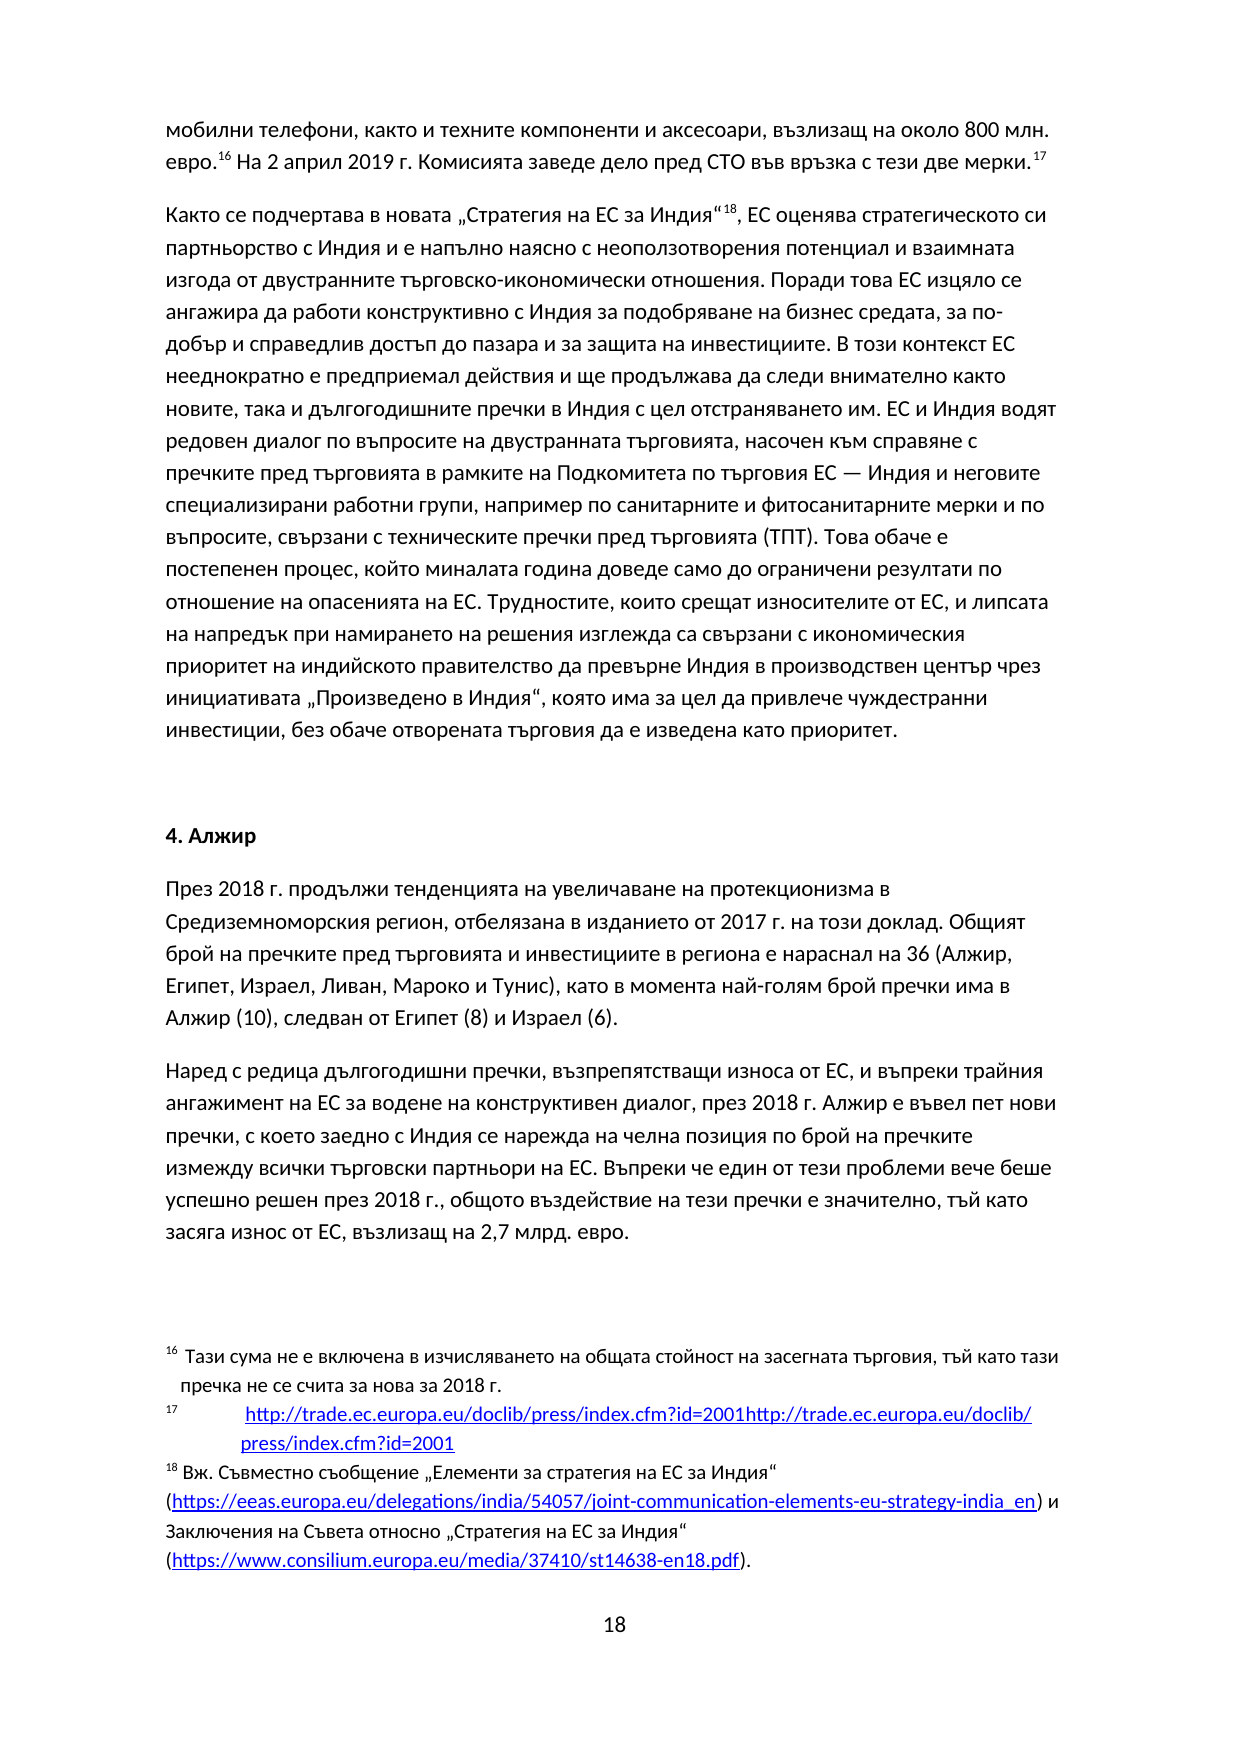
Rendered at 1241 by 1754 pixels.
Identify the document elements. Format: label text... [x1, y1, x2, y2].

text 4. Алжир [165, 822, 1063, 849]
text През 2018 г. продължи тенденцията на увеличаване на протекционизма в Средиземноморския регион, отбелязана в изданието от 2017 г. на този доклад. Общият брой на пречките пред търговията и инвестициите в региона е нараснал на 36 (Алжир, Египет, Израел, Ливан, Мароко и Тунис), като в момента най-голям брой пречки има в Алжир (10), следван от Египет (8) и Израел (6). [165, 874, 1063, 1031]
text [165, 115, 1063, 176]
text Наред с редица дългогодишни пречки, възпрепятстващи износа от ЕС, и въпреки трайния ангажимент на ЕС за водене на конструктивен диалог, през 2018 г. Алжир е въвел пет нови пречки, с което заедно с Индия се нарежда на челна позиция по брой на пречките измежду всички търговски партньори на ЕС. Въпреки че един от тези проблеми вече беше успешно решен през 2018 г., общото въздействие на тези пречки е значително, тъй като засяга износ от ЕС, възлизащ на 2,7 млрд. евро. [165, 1056, 1063, 1245]
text Както се подчертава в новата „Стратегия на ЕС за Индия“, ЕС оценява стратегическото си партньорство с Индия и е напълно наясно с неоползотворения потенциал и взаимната изгода от двустранните търговско-икономически отношения. Поради това ЕС изцяло се ангажира да работи конструктивно с Индия за подобряване на бизнес средата, за по-добър и справедлив достъп до пазара и за защита на инвестициите. В този контекст ЕС нееднократно е предприемал действия и ще продължава да следи внимателно както новите, така и дългогодишните пречки в Индия с цел отстраняването им. ЕС и Индия водят редовен диалог по въпросите на двустранната търговията, насочен към справяне с пречките пред търговията в рамките на Подкомитета по търговия ЕС — Индия и неговите специализирани работни групи, например по санитарните и фитосанитарните мерки и по въпросите, свързани с техническите пречки пред търговията (ТПТ). Това обаче е постепенен процес, който миналата година доведе само до ограничени резултати по отношение на опасенията на ЕС. Трудностите, които срещат износителите от ЕС, и липсата на напредък при намирането на решения изглежда са свързани с икономическия приоритет на индийското правителство да превърне Индия в производствен център чрез инициативата „Произведено в Индия“, която има за цел да привлече чуждестранни инвестиции, без обаче отворената търговия да е изведена като приоритет. [165, 201, 1063, 743]
